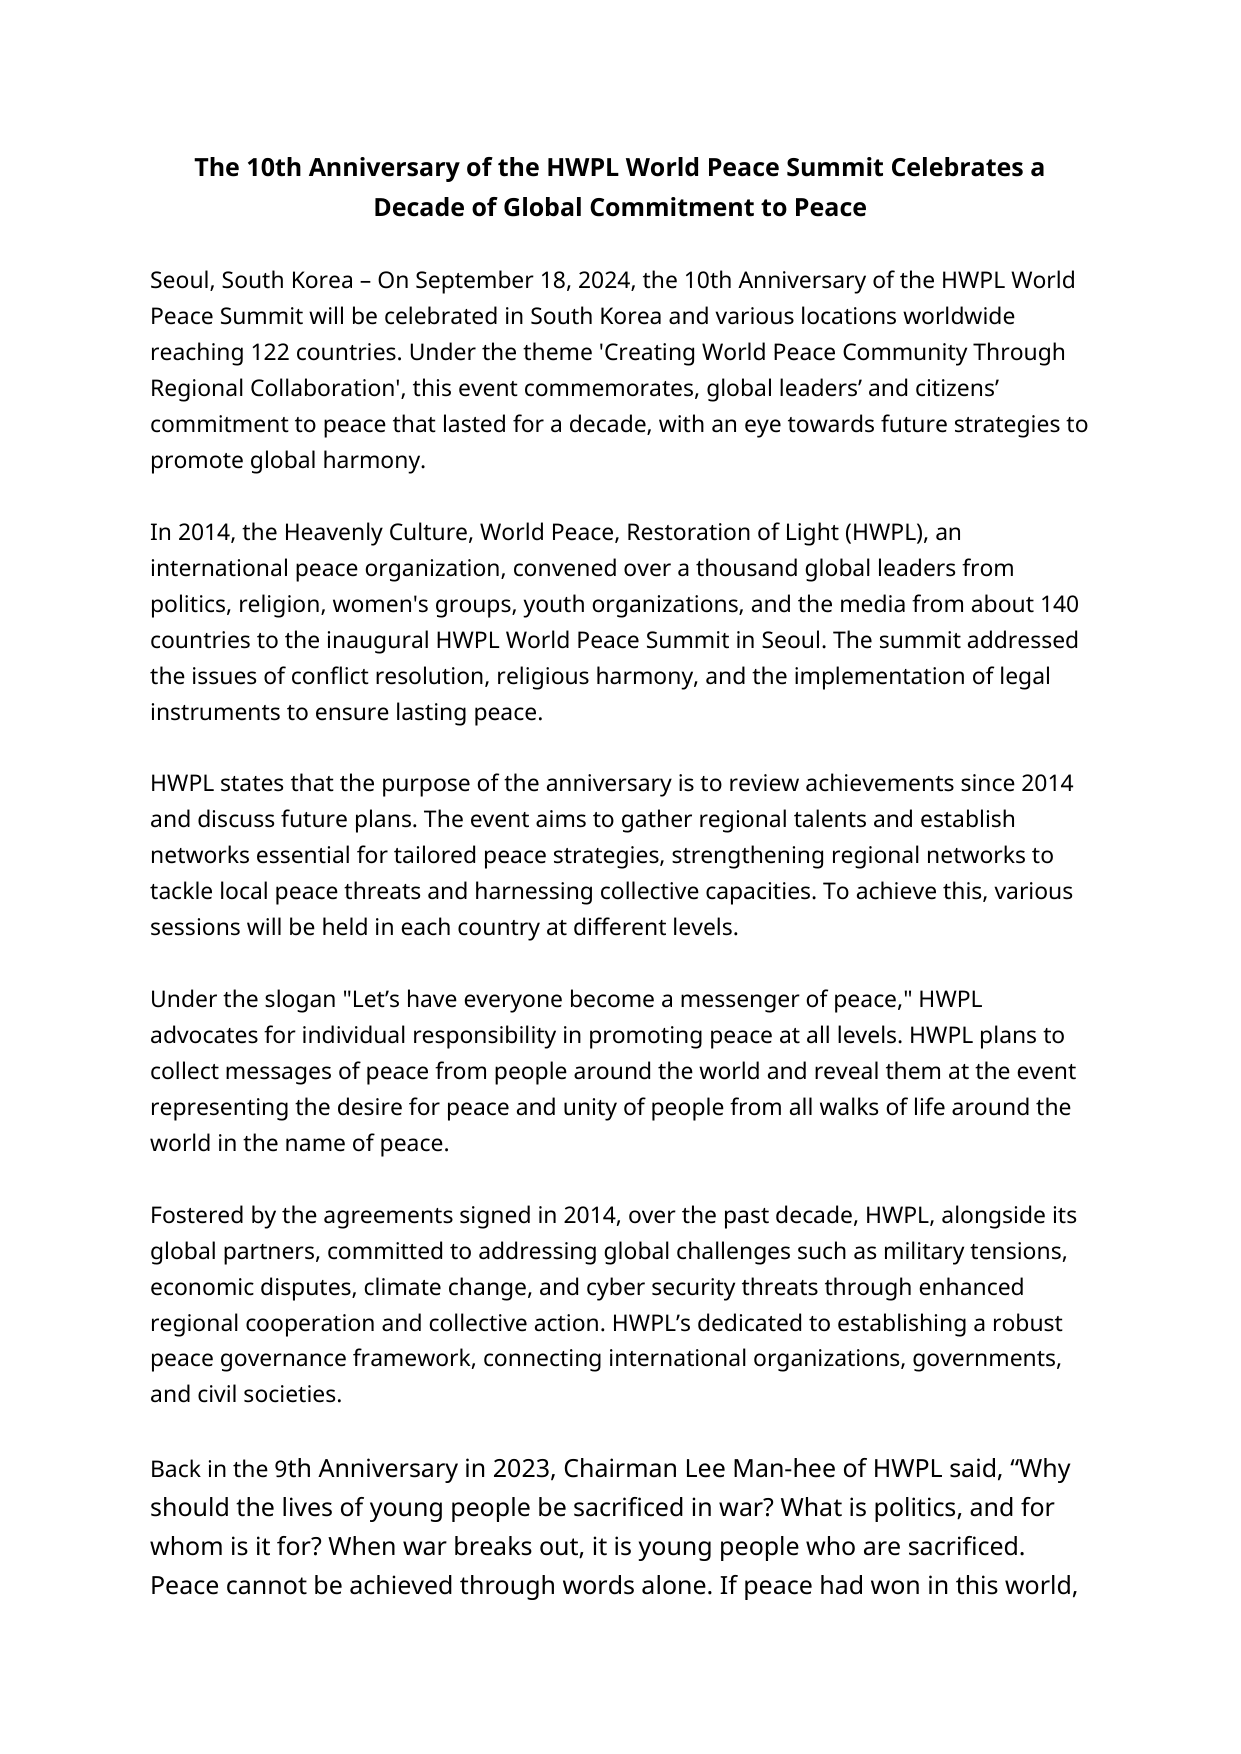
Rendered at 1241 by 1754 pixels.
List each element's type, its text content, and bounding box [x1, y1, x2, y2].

text Fostered by the agreements signed in 2014, over the past decade, HWPL, alongside its global partners, committed to addressing global challenges such as military tensions, economic disputes, climate change, and cyber security threats through enhanced regional cooperation and collective action. HWPL’s dedicated to establishing a robust peace governance framework, connecting international organizations, governments, and civil societies. [150, 1199, 1090, 1409]
text HWPL states that the purpose of the anniversary is to review achievements since 2014 and discuss future plans. The event aims to gather regional talents and establish networks essential for tailored peace strategies, strengthening regional networks to tackle local peace threats and harnessing collective capacities. To achieve this, various sessions will be held in each country at different levels. [150, 767, 1090, 942]
text In 2014, the Heavenly Culture, World Peace, Restoration of Light (HWPL), an international peace organization, convened over a thousand global leaders from politics, religion, women's groups, youth organizations, and the media from about 140 countries to the inaugural HWPL World Peace Summit in Seoul. The summit addressed the issues of conflict resolution, religious harmony, and the implementation of legal instruments to ensure lasting peace. [150, 516, 1090, 727]
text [150, 1450, 1090, 1602]
text The 10th Anniversary of the HWPL World Peace Summit Celebrates a Decade of Global Commitment to Peace [150, 150, 1090, 223]
text Seoul, South Korea – On September 18, 2024, the 10th Anniversary of the HWPL World Peace Summit will be celebrated in South Korea and various locations worldwide reaching 122 countries. Under the theme 'Creating World Peace Community Through Regional Collaboration', this event commemorates, global leaders’ and citizens’ commitment to peace that lasted for a decade, with an eye towards future strategies to promote global harmony. [150, 264, 1090, 475]
text Under the slogan "Let’s have everyone become a messenger of peace," HWPL advocates for individual responsibility in promoting peace at all levels. HWPL plans to collect messages of peace from people around the world and reveal them at the event representing the desire for peace and unity of people from all walks of life around the world in the name of peace. [150, 983, 1090, 1158]
